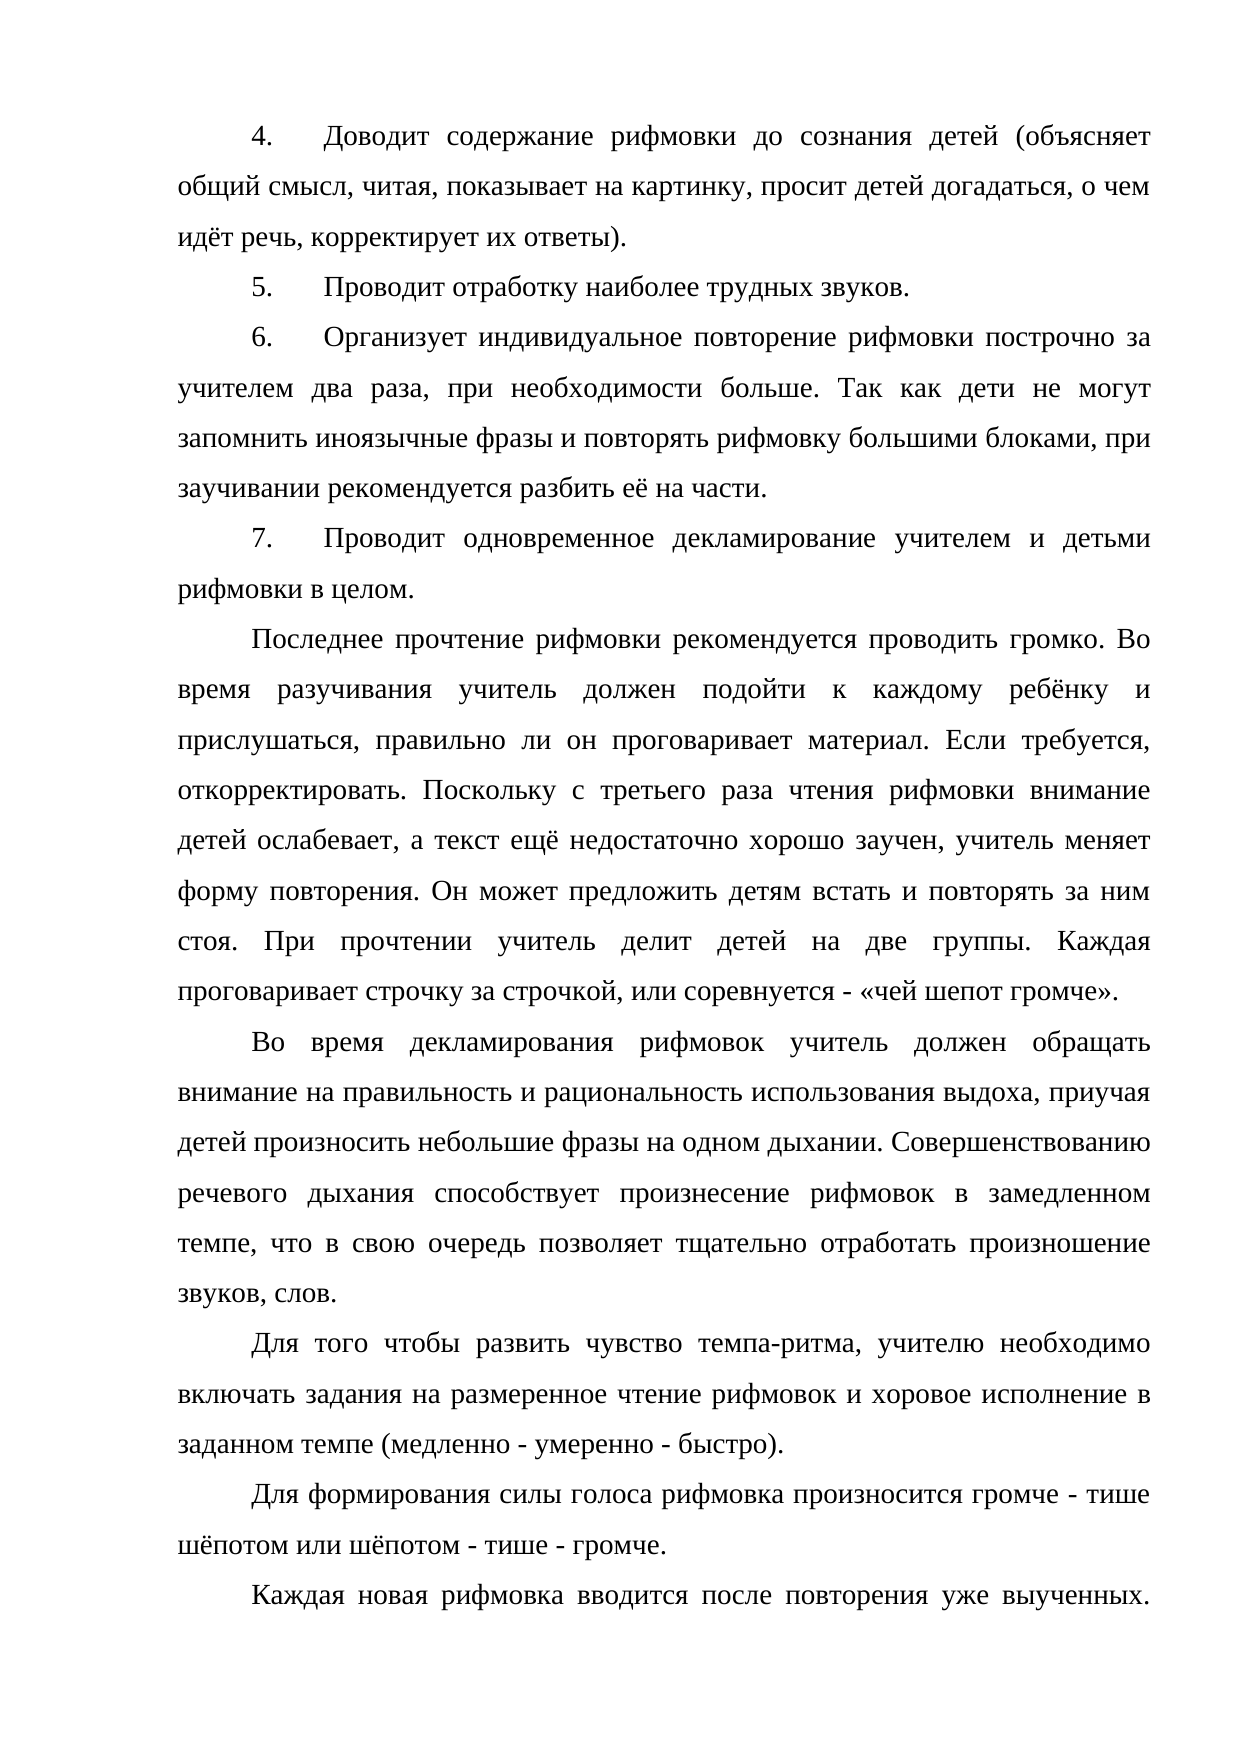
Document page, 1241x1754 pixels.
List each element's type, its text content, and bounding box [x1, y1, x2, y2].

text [177, 1577, 1152, 1611]
list Организует индивидуальное повторение рифмовки построчно за учителем два раза, при необходимости больше. Так как дети не могут запомнить иноязычные фразы и повторять рифмовку большими блоками, при заучивании рекомендуется разбить её на части. [177, 319, 1152, 504]
list Доводит содержание рифмовки до сознания детей (объясняет общий смысл, читая, показывает на картинку, просит детей догадаться, о чем идёт речь, корректирует их ответы). [177, 118, 1152, 252]
text Во время декламирования рифмовок учитель должен обращать внимание на правильность и рациональность использования выдоха, приучая детей произносить небольшие фразы на одном дыхании. Совершенствованию речевого дыхания способствует произнесение рифмовок в замедленном темпе, что в свою очередь позволяет тщательно отработать произношение звуков, слов. [177, 1024, 1152, 1309]
text Для формирования силы голоса рифмовка произносится громче - тише шёпотом или шёпотом - тише - громче. [177, 1477, 1152, 1560]
list Проводит одновременное декламирование учителем и детьми рифмовки в целом. [177, 521, 1152, 604]
text Последнее прочтение рифмовки рекомендуется проводить громко. Во время разучивания учитель должен подойти к каждому ребёнку и прислушаться, правильно ли он проговаривает материал. Если требуется, откорректировать. Поскольку с третьего раза чтения рифмовки внимание детей ослабевает, а текст ещё недостаточно хорошо заучен, учитель меняет форму повторения. Он может предложить детям встать и повторять за ним стоя. При прочтении учитель делит детей на две группы. Каждая проговаривает строчку за строчкой, или соревнуется - «чей шепот громче». [177, 621, 1152, 1007]
list Проводит отработку наиболее трудных звуков. [177, 269, 1152, 303]
text Для того чтобы развить чувство темпа-ритма, учителю необходимо включать задания на размеренное чтение рифмовок и хоровое исполнение в заданном темпе (медленно - умеренно - быстро). [177, 1326, 1152, 1460]
